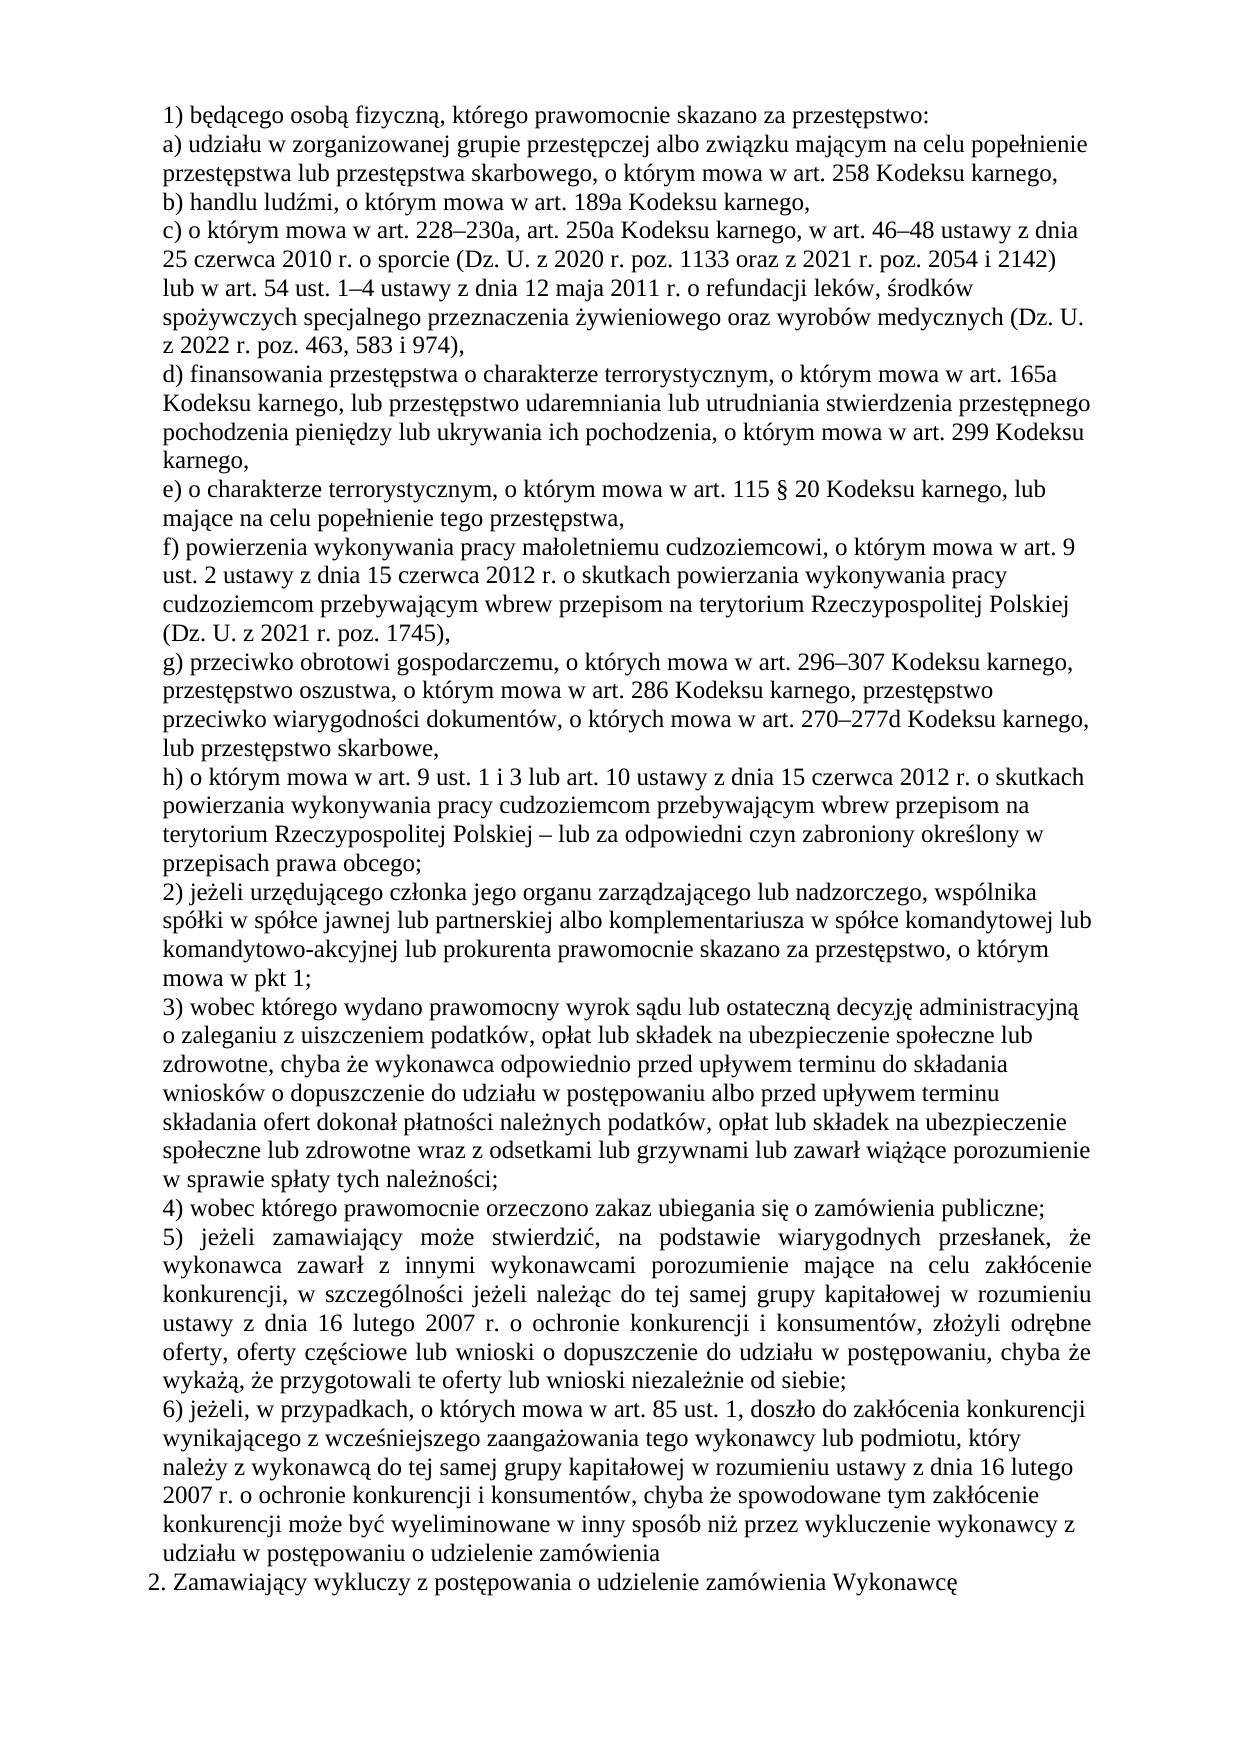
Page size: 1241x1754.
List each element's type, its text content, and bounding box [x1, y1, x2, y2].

text 3) wobec którego wydano prawomocny wyrok sądu lub ostateczną decyzję administracyjną o zaleganiu z uiszczeniem podatków, opłat lub składek na ubezpieczenie społeczne lub zdrowotne, chyba że wykonawca odpowiednio przed upływem terminu do składania wniosków o dopuszczenie do udziału w postępowaniu albo przed upływem terminu składania ofert dokonał płatności należnych podatków, opłat lub składek na ubezpieczenie społeczne lub zdrowotne wraz z odsetkami lub grzywnami lub zawarł wiążące porozumienie w sprawie spłaty tych należności; [162, 992, 1092, 1193]
text c) o którym mowa w art. 228–230a, art. 250a Kodeksu karnego, w art. 46–48 ustawy z dnia 25 czerwca 2010 r. o sporcie (Dz. U. z 2020 r. poz. 1133 oraz z 2021 r. poz. 2054 i 2142) lub w art. 54 ust. 1–4 ustawy z dnia 12 maja 2011 r. o refundacji leków, środków spożywczych specjalnego przeznaczenia żywieniowego oraz wyrobów medycznych (Dz. U. z 2022 r. poz. 463, 583 i 974), [162, 215, 1092, 359]
text d) finansowania przestępstwa o charakterze terrorystycznym, o którym mowa w art. 165a Kodeksu karnego, lub przestępstwo udaremniania lub utrudniania stwierdzenia przestępnego pochodzenia pieniędzy lub ukrywania ich pochodzenia, o którym mowa w art. 299 Kodeksu karnego, [162, 359, 1092, 474]
text b) handlu ludźmi, o którym mowa w art. 189a Kodeksu karnego, [162, 187, 1092, 215]
text g) przeciwko obrotowi gospodarczemu, o których mowa w art. 296–307 Kodeksu karnego, przestępstwo oszustwa, o którym mowa w art. 286 Kodeksu karnego, przestępstwo przeciwko wiarygodności dokumentów, o których mowa w art. 270–277d Kodeksu karnego, lub przestępstwo skarbowe, [162, 647, 1092, 762]
text 4) wobec którego prawomocnie orzeczono zakaz ubiegania się o zamówienia publiczne; [162, 1193, 1092, 1222]
text 6) jeżeli, w przypadkach, o których mowa w art. 85 ust. 1, doszło do zakłócenia konkurencji wynikającego z wcześniejszego zaangażowania tego wykonawcy lub podmiotu, który należy z wykonawcą do tej samej grupy kapitałowej w rozumieniu ustawy z dnia 16 lutego 2007 r. o ochronie konkurencji i konsumentów, chyba że spowodowane tym zakłócenie konkurencji może być wyeliminowane w inny sposób niż przez wykluczenie wykonawcy z udziału w postępowaniu o udzielenie zamówienia [162, 1394, 1092, 1567]
text 1) będącego osobą fizyczną, którego prawomocnie skazano za przestępstwo: [162, 100, 1092, 129]
text 2) jeżeli urzędującego członka jego organu zarządzającego lub nadzorczego, wspólnika spółki w spółce jawnej lub partnerskiej albo komplementariusza w spółce komandytowej lub komandytowo-akcyjnej lub prokurenta prawomocnie skazano za przestępstwo, o którym mowa w pkt 1; [162, 877, 1092, 992]
text f) powierzenia wykonywania pracy małoletniemu cudzoziemcowi, o którym mowa w art. 9 ust. 2 ustawy z dnia 15 czerwca 2012 r. o skutkach powierzania wykonywania pracy cudzoziemcom przebywającym wbrew przepisom na terytorium Rzeczypospolitej Polskiej (Dz. U. z 2021 r. poz. 1745), [162, 532, 1092, 647]
text a) udziału w zorganizowanej grupie przestępczej albo związku mającym na celu popełnienie przestępstwa lub przestępstwa skarbowego, o którym mowa w art. 258 Kodeksu karnego, [162, 129, 1092, 187]
text e) o charakterze terrorystycznym, o którym mowa w art. 115 § 20 Kodeksu karnego, lub mające na celu popełnienie tego przestępstwa, [162, 474, 1092, 532]
text 2. Zamawiający wykluczy z postępowania o udzielenie zamówienia Wykonawcę [148, 1567, 1092, 1595]
text h) o którym mowa w art. 9 ust. 1 i 3 lub art. 10 ustawy z dnia 15 czerwca 2012 r. o skutkach powierzania wykonywania pracy cudzoziemcom przebywającym wbrew przepisom na terytorium Rzeczypospolitej Polskiej – lub za odpowiedni czyn zabroniony określony w przepisach prawa obcego; [162, 762, 1092, 877]
text 5) jeżeli zamawiający może stwierdzić, na podstawie wiarygodnych przesłanek, że wykonawca zawarł z innymi wykonawcami porozumienie mające na celu zakłócenie konkurencji, w szczególności jeżeli należąc do tej samej grupy kapitałowej w rozumieniu ustawy z dnia 16 lutego 2007 r. o ochronie konkurencji i konsumentów, złożyli odrębne oferty, oferty częściowe lub wnioski o dopuszczenie do udziału w postępowaniu, chyba że wykażą, że przygotowali te oferty lub wnioski niezależnie od siebie; [162, 1222, 1092, 1394]
